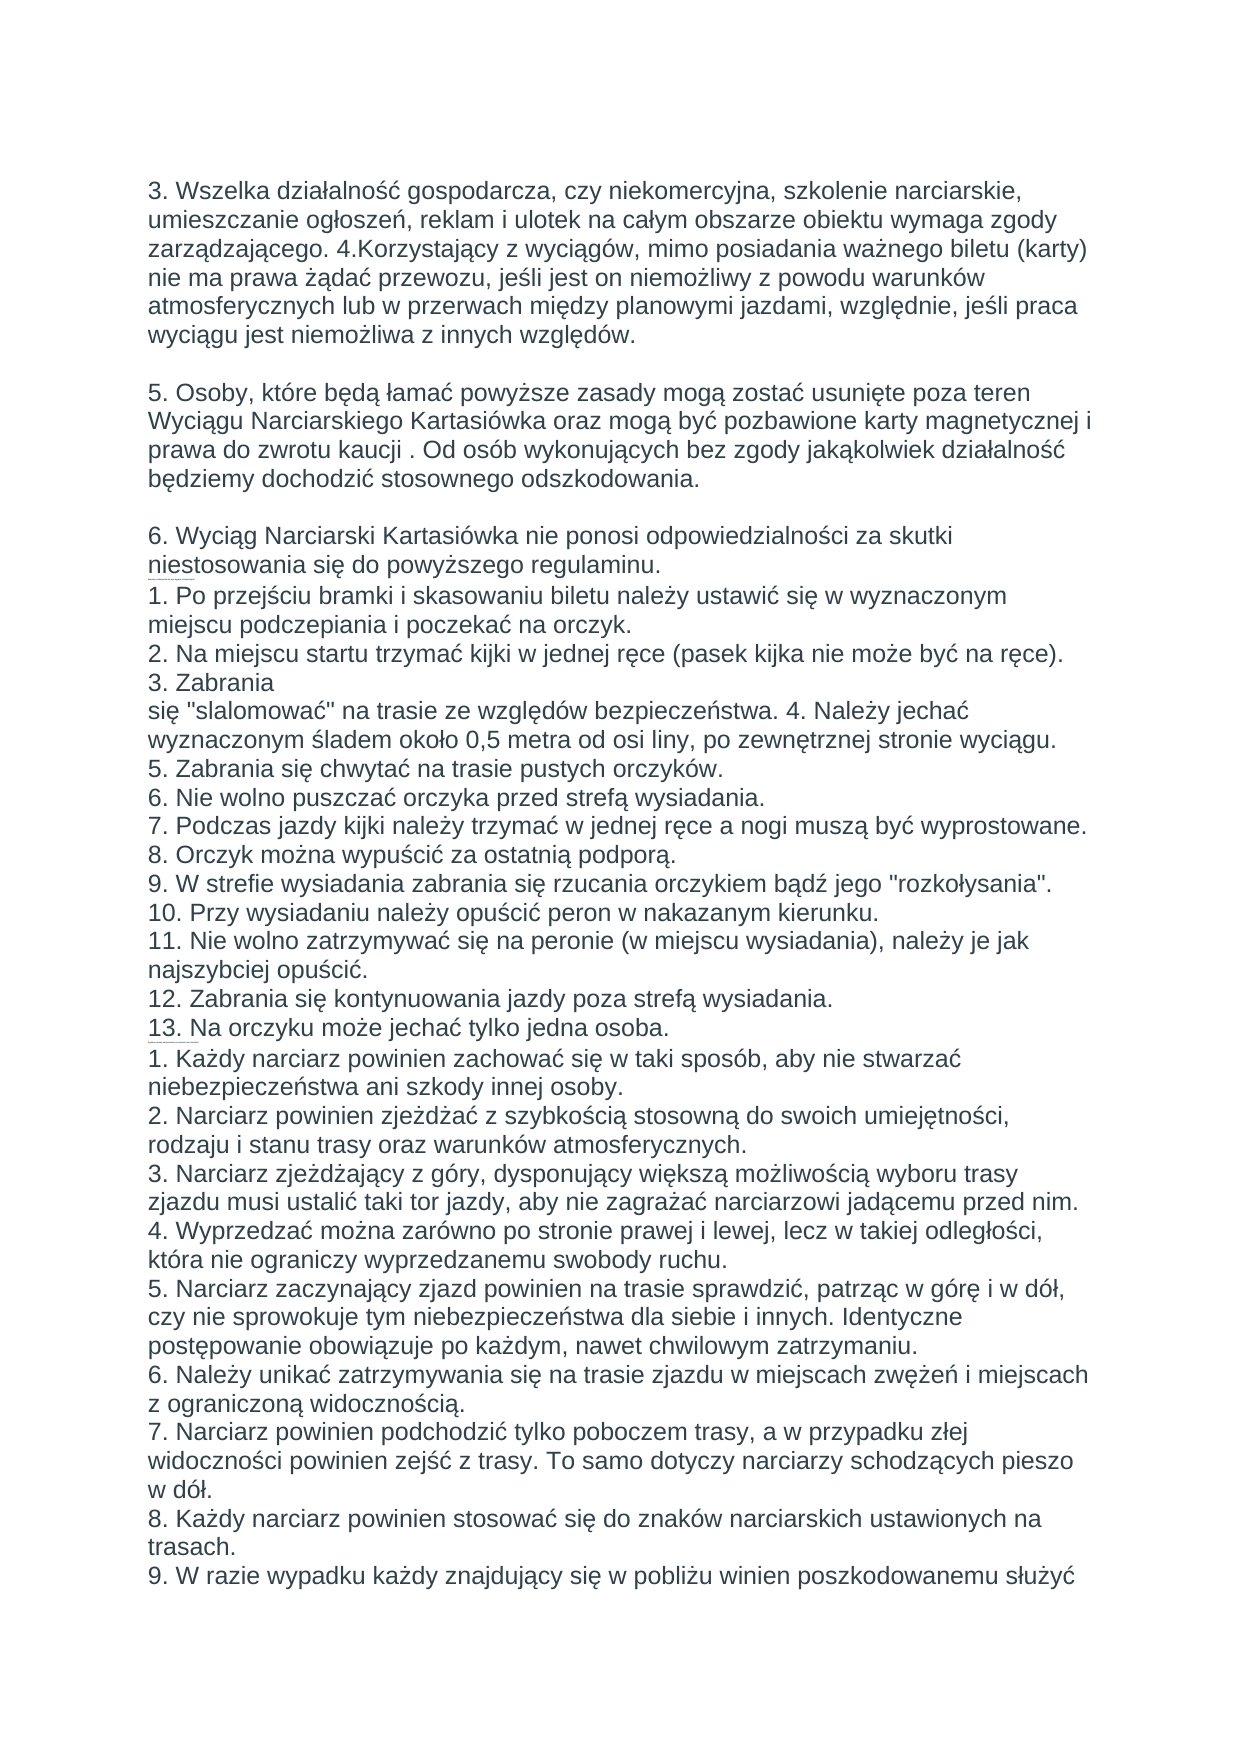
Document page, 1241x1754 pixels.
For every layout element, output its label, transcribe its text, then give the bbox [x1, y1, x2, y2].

text 8. Każdy narciarz powinien stosować się do znaków narciarskich ustawionych na trasach. [148, 1504, 1093, 1561]
text 2. Na miejscu startu trzymać kijki w jednej ręce (pasek kijka nie może być na ręce). [148, 639, 1093, 667]
text 3. Wszelka działalność gospodarcza, czy niekomercyjna, szkolenie narciarskie, umieszczanie ogłoszeń, reklam i ulotek na całym obszarze obiektu wymaga zgody zarządzającego. 4.Korzystający z wyciągów, mimo posiadania ważnego biletu (karty) nie ma prawa żądać przewozu, jeśli jest on niemożliwy z powodu warunków atmosferycznych lub w przerwach między planowymi jazdami, względnie, jeśli praca wyciągu jest niemożliwa z innych względów. [148, 176, 1093, 349]
text 6. Nie wolno puszczać orczyka przed strefą wysiadania. [148, 782, 1093, 811]
text 3. Narciarz zjeżdżający z góry, dysponujący większą możliwością wyboru trasy zjazdu musi ustalić taki tor jazdy, aby nie zagrażać narciarzowi jadącemu przed nim. [148, 1159, 1093, 1216]
text 8. Orczyk można wypuścić za ostatnią podporą. [148, 840, 1093, 869]
text się "slalomować" na trasie ze względów bezpieczeństwa. 4. Należy jechać wyznaczonym śladem około 0,5 metra od osi liny, po zewnętrznej stronie wyciągu. [148, 696, 1093, 754]
text 6. Wyciąg Narciarski Kartasiówka nie ponosi odpowiedzialności za skutki niestosowania się do powyższego regulaminu. [148, 521, 1093, 579]
text 12. Zabrania się kontynuowania jazdy poza strefą wysiadania. [148, 984, 1093, 1012]
text 9. W strefie wysiadania zabrania się rzucania orczykiem bądź jego "rozkołysania". [148, 869, 1093, 897]
text 2. Narciarz powinien zjeżdżać z szybkością stosowną do swoich umiejętności, rodzaju i stanu trasy oraz warunków atmosferycznych. [148, 1101, 1093, 1159]
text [148, 1561, 1093, 1590]
text 1. Każdy narciarz powinien zachować się w taki sposób, aby nie stwarzać niebezpieczeństwa ani szkody innej osoby. [148, 1044, 1093, 1101]
text 5. Osoby, które będą łamać powyższe zasady mogą zostać usunięte poza teren Wyciągu Narciarskiego Kartasiówka oraz mogą być pozbawione karty magnetycznej i prawa do zwrotu kaucji . Od osób wykonujących bez zgody jakąkolwiek działalność będziemy dochodzić stosownego odszkodowania. [148, 378, 1093, 493]
text 7. Narciarz powinien podchodzić tylko poboczem trasy, a w przypadku złej widoczności powinien zejść z trasy. To samo dotyczy narciarzy schodzących pieszo w dół. [148, 1417, 1093, 1504]
text 3. Zabrania [148, 667, 1093, 696]
text 11. Nie wolno zatrzymywać się na peronie (w miejscu wysiadania), należy je jak najszybciej opuścić. [148, 926, 1093, 984]
text 1. Po przejściu bramki i skasowaniu biletu należy ustawić się w wyznaczonym miejscu podczepiania i poczekać na orczyk. [148, 581, 1093, 639]
text 13. Na orczyku może jechać tylko jedna osoba. [148, 1012, 1093, 1041]
text 4. Wyprzedzać można zarówno po stronie prawej i lewej, lecz w takiej odległości, która nie ograniczy wyprzedzanemu swobody ruchu. [148, 1216, 1093, 1274]
text 7. Podczas jazdy kijki należy trzymać w jednej ręce a nogi muszą być wyprostowane. [148, 811, 1093, 840]
text 5. Narciarz zaczynający zjazd powinien na trasie sprawdzić, patrząc w górę i w dół, czy nie sprowokuje tym niebezpieczeństwa dla siebie i innych. Identyczne postępowanie obowiązuje po każdym, nawet chwilowym zatrzymaniu. [148, 1274, 1093, 1360]
text 6. Należy unikać zatrzymywania się na trasie zjazdu w miejscach zwężeń i miejscach z ograniczoną widocznością. [148, 1360, 1093, 1417]
text 10. Przy wysiadaniu należy opuścić peron w nakazanym kierunku. [148, 897, 1093, 926]
text 5. Zabrania się chwytać na trasie pustych orczyków. [148, 754, 1093, 782]
